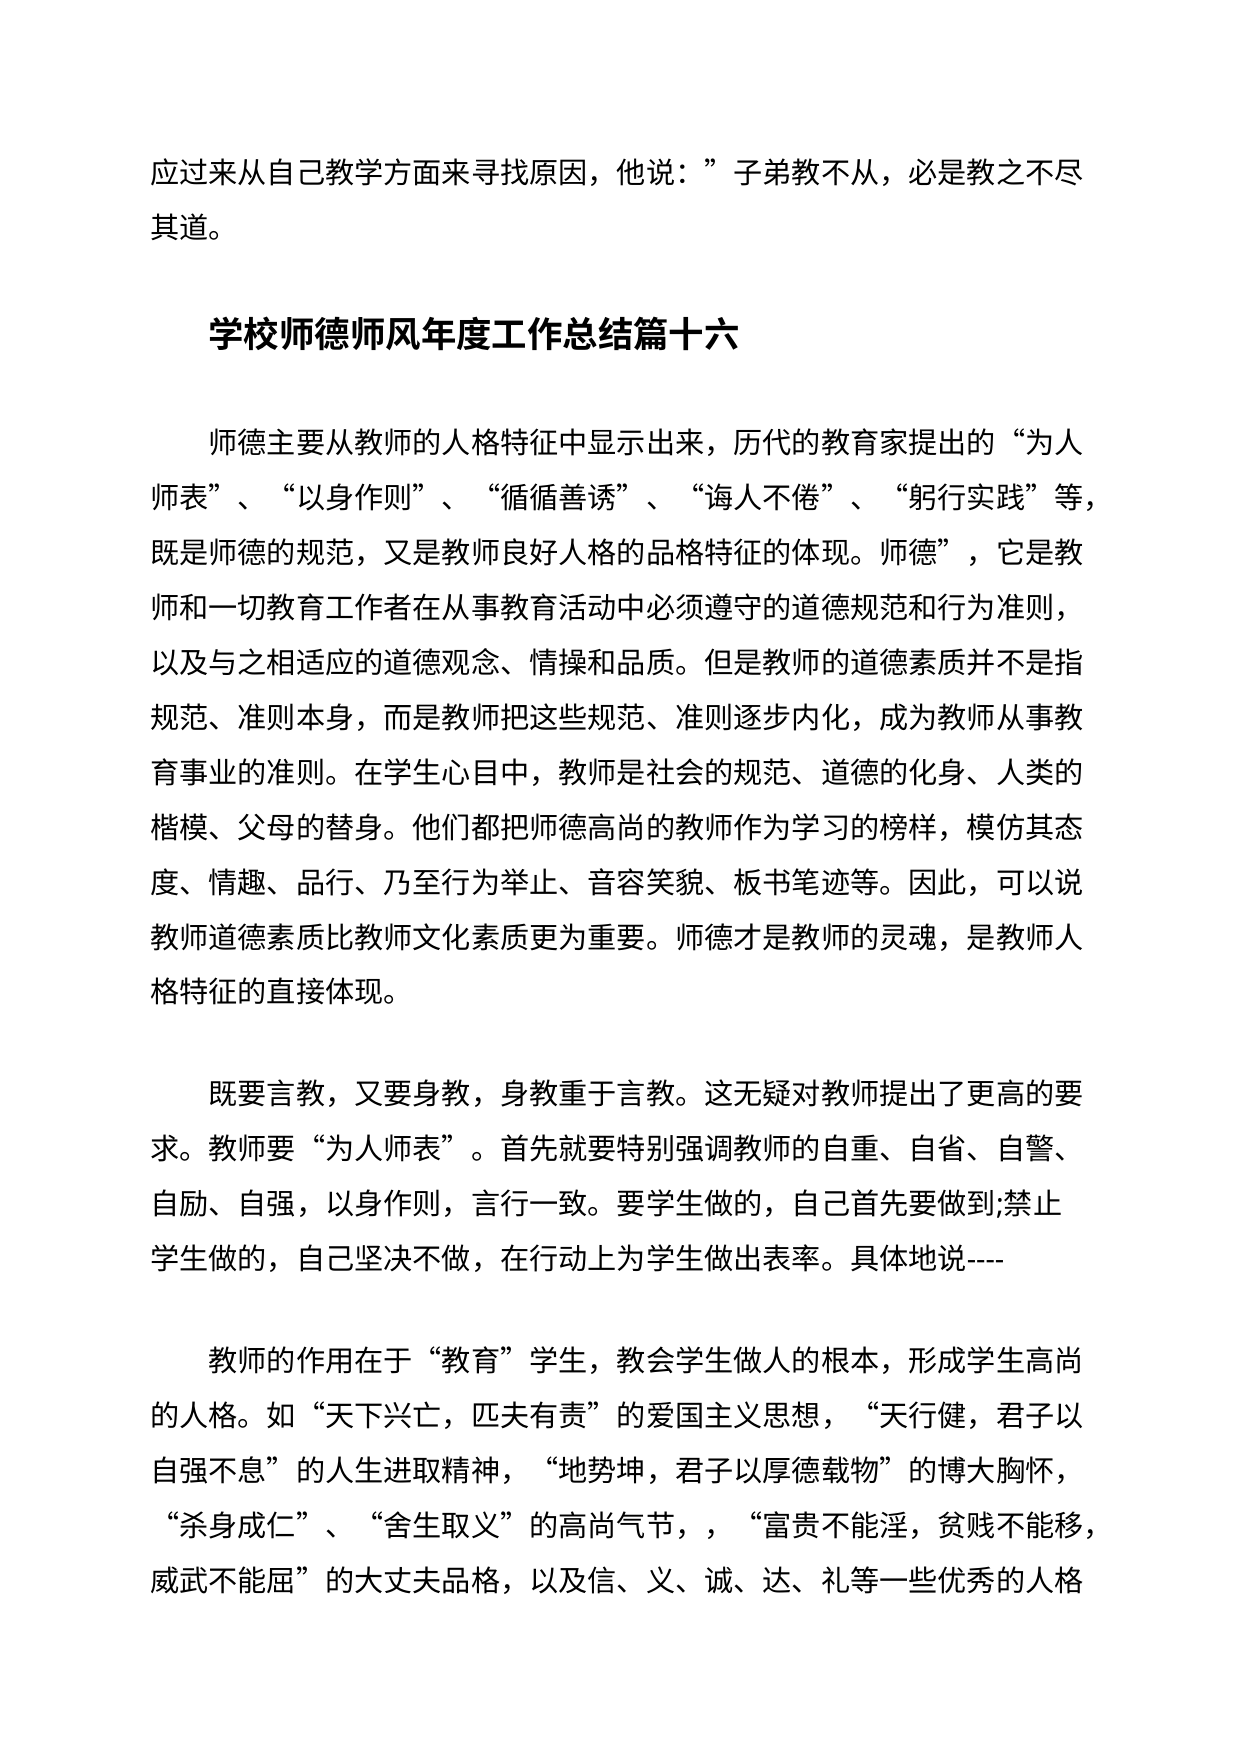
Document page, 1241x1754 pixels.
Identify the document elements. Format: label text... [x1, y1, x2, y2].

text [150, 1338, 1090, 1599]
text 学校师德师风年度工作总结篇十六 [150, 307, 1090, 358]
text 既要言教，又要身教，身教重于言教。这无疑对教师提出了更高的要求。教师要“为人师表”。首先就要特别强调教师的自重、自省、自警、自励、自强，以身作则，言行一致。要学生做的，自己首先要做到;禁止学生做的，自己坚决不做，在行动上为学生做出表率。具体地说---- [150, 1071, 1090, 1278]
text 师德主要从教师的人格特征中显示出来，历代的教育家提出的“为人师表”、“以身作则”、“循循善诱”、“诲人不倦”、“躬行实践”等，既是师德的规范，又是教师良好人格的品格特征的体现。师德”，它是教师和一切教育工作者在从事教育活动中必须遵守的道德规范和行为准则，以及与之相适应的道德观念、情操和品质。但是教师的道德素质并不是指规范、准则本身，而是教师把这些规范、准则逐步内化，成为教师从事教育事业的准则。在学生心目中，教师是社会的规范、道德的化身、人类的楷模、父母的替身。他们都把师德高尚的教师作为学习的榜样，模仿其态度、情趣、品行、乃至行为举止、音容笑貌、板书笔迹等。因此，可以说教师道德素质比教师文化素质更为重要。师德才是教师的灵魂，是教师人格特征的直接体现。 [150, 420, 1090, 1011]
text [150, 150, 1090, 247]
